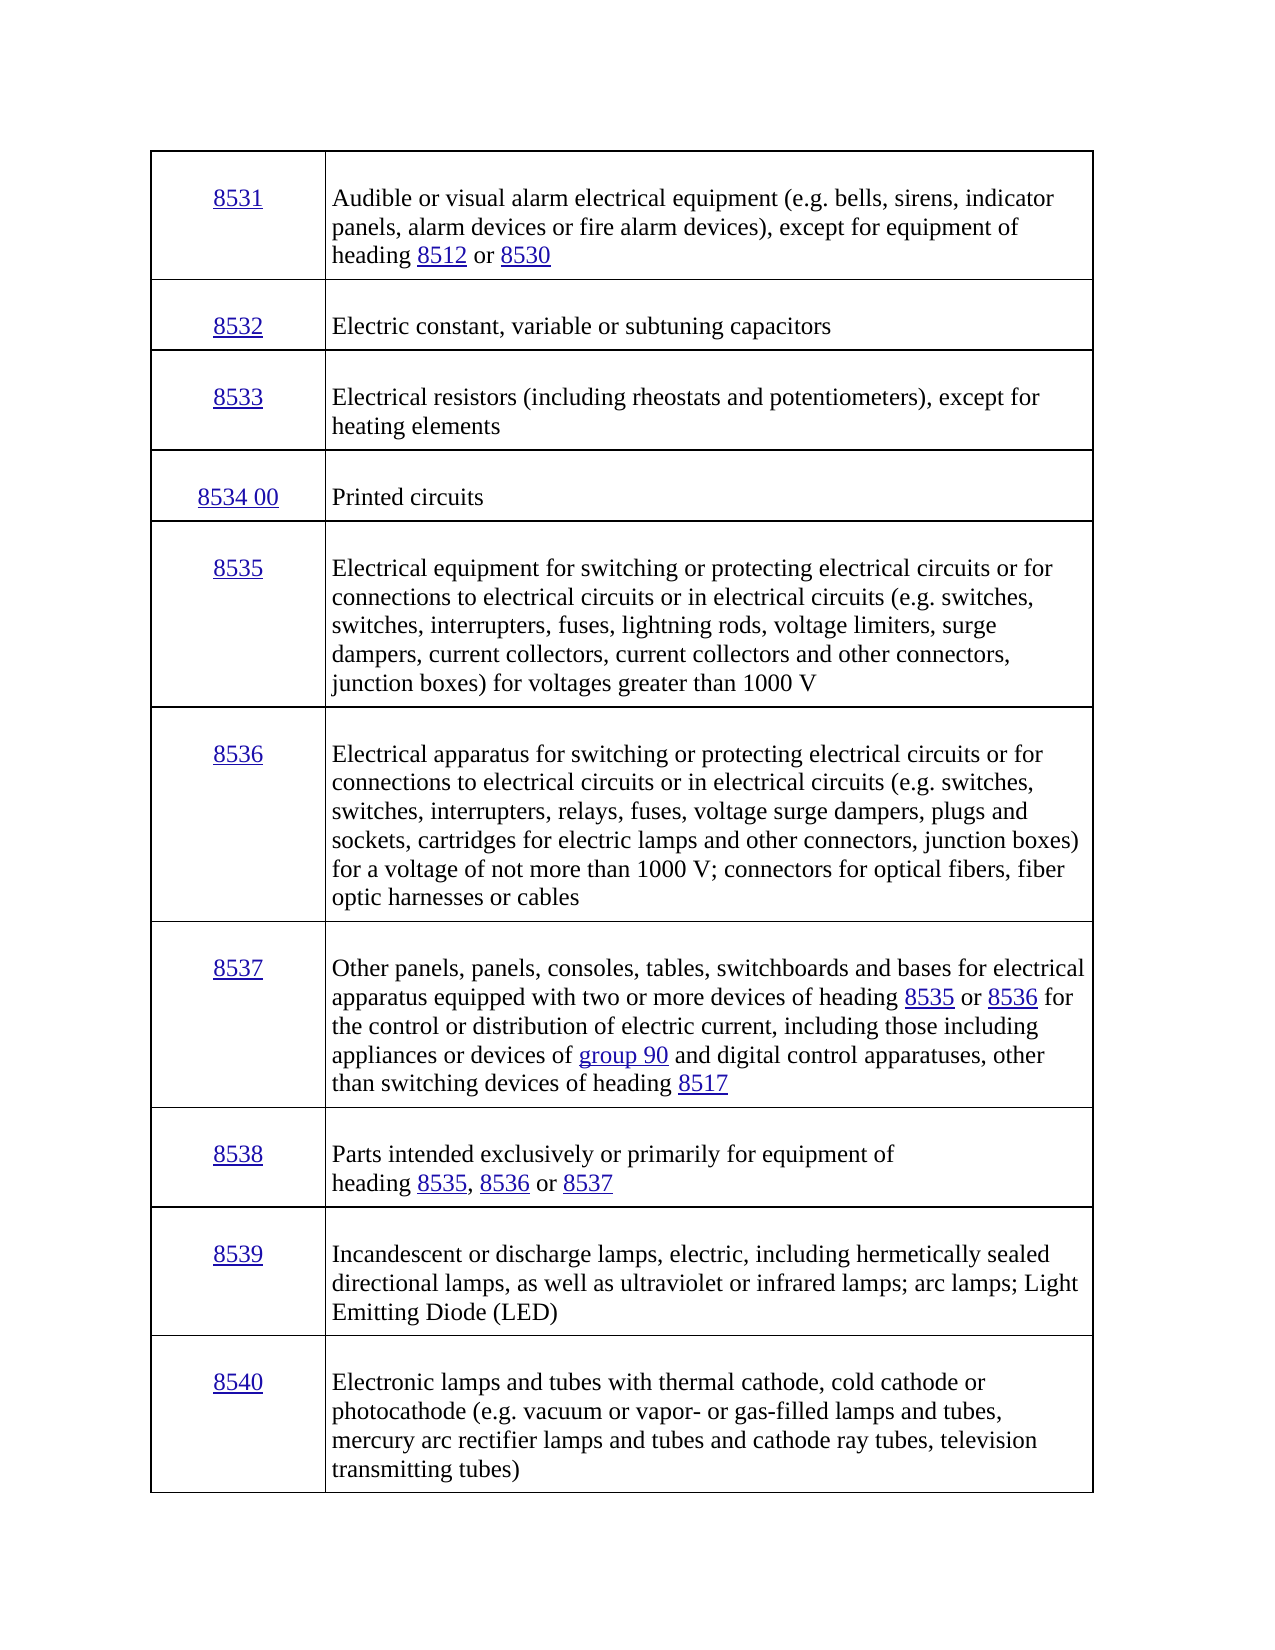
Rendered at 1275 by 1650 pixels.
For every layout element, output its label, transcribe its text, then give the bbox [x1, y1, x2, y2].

table_cell Audible or visual alarm electrical equipment (e.g. bells, sirens, indicator panels, alarm devices or fire alarm devices), except for equipment of heading 8512 or 8530 [326, 152, 1092, 278]
table_cell 8533 [152, 351, 325, 449]
table_cell Other panels, panels, consoles, tables, switchboards and bases for electrical apparatus equipped with two or more devices of heading 8535 or 8536 for the control or distribution of electric current, including those including appliances or devices of group 90 and digital control apparatuses, other than switching devices of heading 8517 [326, 922, 1092, 1107]
table_cell Incandescent or discharge lamps, electric, including hermetically sealed directional lamps, as well as ultraviolet or infrared lamps; arc lamps; Light Emitting Diode (LED) [326, 1208, 1092, 1335]
table_cell 8532 [152, 280, 325, 349]
table_cell 8531 [152, 152, 325, 278]
table_cell Electric constant, variable or subtuning capacitors [326, 280, 1092, 349]
table_cell 8537 [152, 922, 325, 1107]
table_cell 8536 [152, 708, 325, 921]
table_cell 8539 [152, 1208, 325, 1335]
table_cell 8534 00 [152, 451, 325, 520]
table_cell Parts intended exclusively or primarily for equipment of heading 8535, 8536 or 8537 [326, 1108, 1092, 1206]
table_cell 8540 [152, 1336, 325, 1492]
table_cell 8538 [152, 1108, 325, 1206]
table_cell Electrical apparatus for switching or protecting electrical circuits or for connections to electrical circuits or in electrical circuits (e.g. switches, switches, interrupters, relays, fuses, voltage surge dampers, plugs and sockets, cartridges for electric lamps and other connectors, junction boxes) for a voltage of not more than 1000 V; connectors for optical fibers, fiber optic harnesses or cables [326, 708, 1092, 921]
table_cell Electrical equipment for switching or protecting electrical circuits or for connections to electrical circuits or in electrical circuits (e.g. switches, switches, interrupters, fuses, lightning rods, voltage limiters, surge dampers, current collectors, current collectors and other connectors, junction boxes) for voltages greater than 1000 V [326, 522, 1092, 706]
table_cell Electronic lamps and tubes with thermal cathode, cold cathode or photocathode (e.g. vacuum or vapor- or gas-filled lamps and tubes, mercury arc rectifier lamps and tubes and cathode ray tubes, television transmitting tubes) [326, 1336, 1092, 1492]
table_cell Electrical resistors (including rheostats and potentiometers), except for heating elements [326, 351, 1092, 449]
table_cell Printed circuits [326, 451, 1092, 520]
table_cell 8535 [152, 522, 325, 706]
